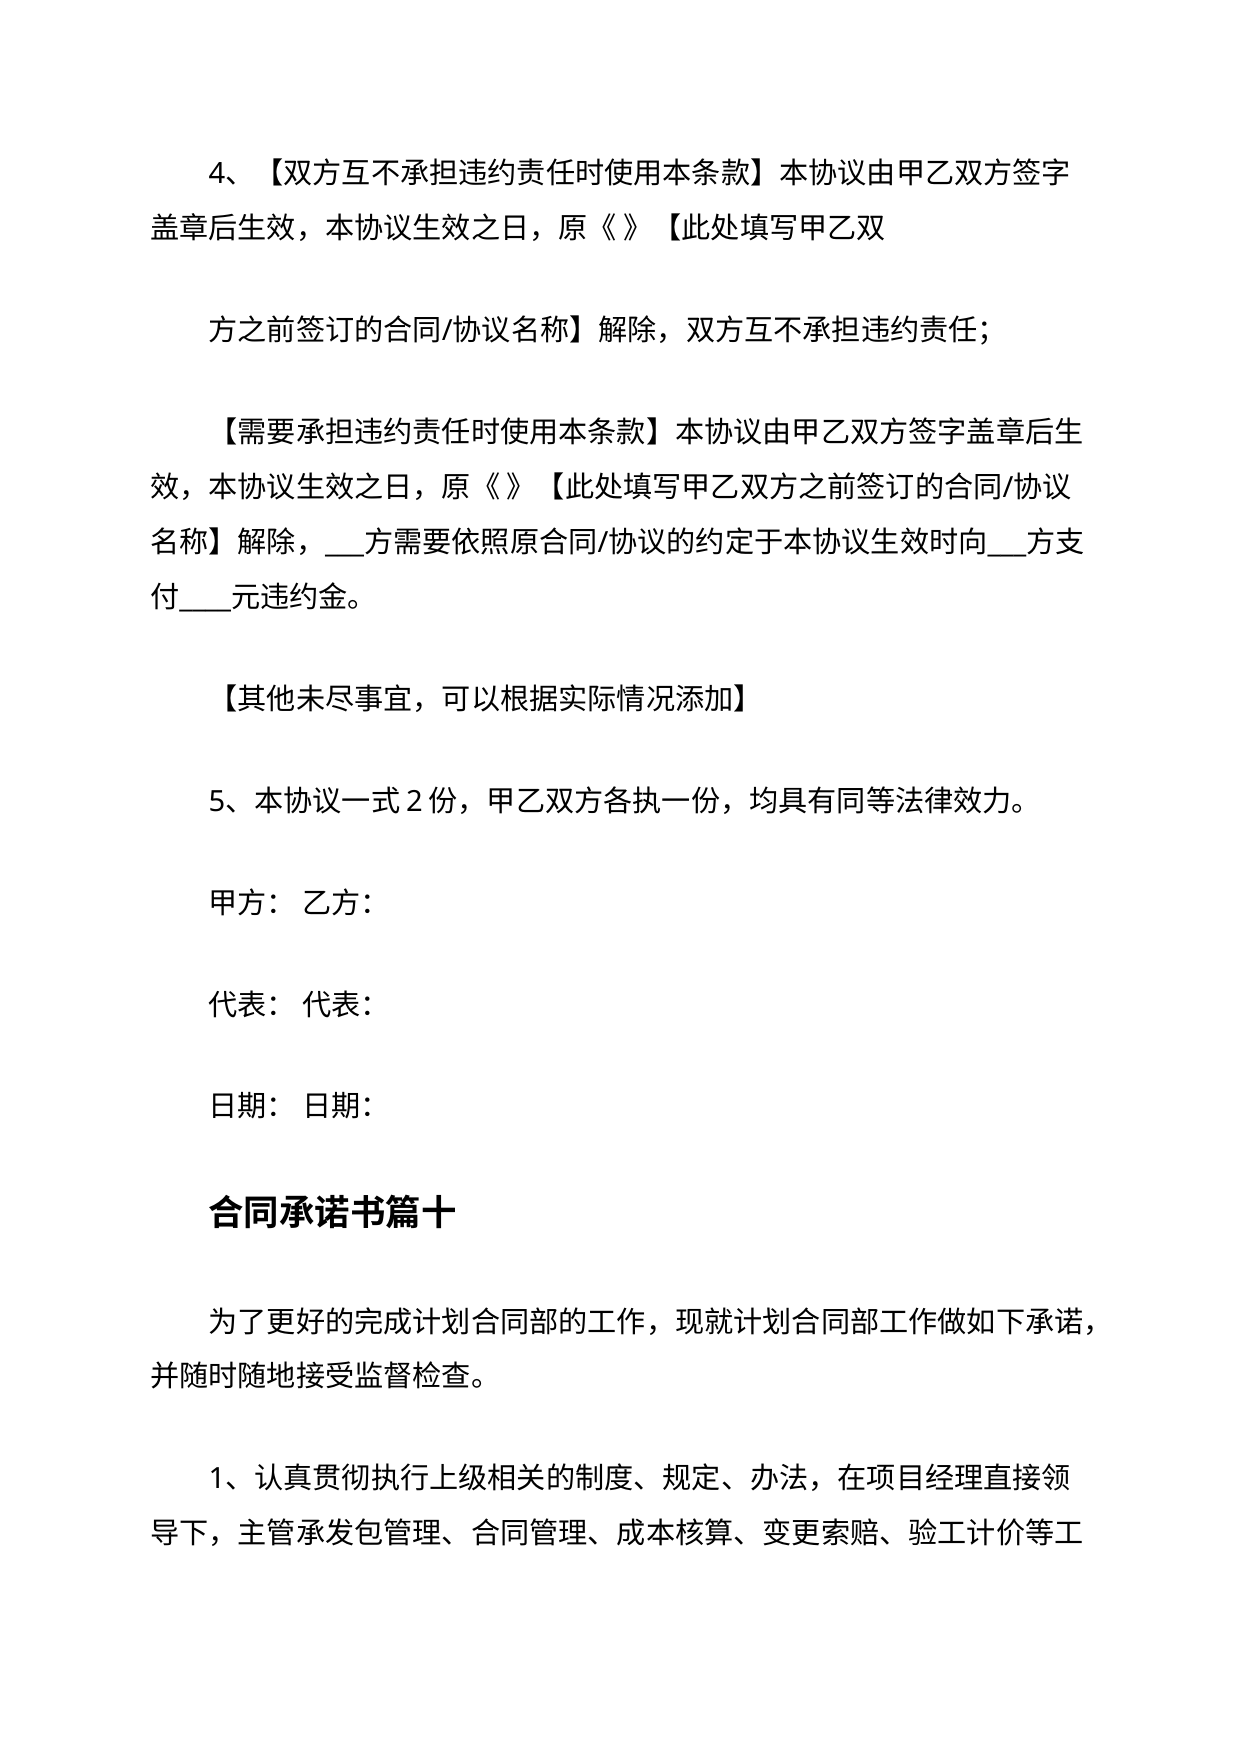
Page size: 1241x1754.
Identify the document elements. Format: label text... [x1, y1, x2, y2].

text 代表： 代表： [150, 981, 1090, 1023]
text 【其他未尽事宜，可以根据实际情况添加】 [150, 676, 1090, 718]
text 日期： 日期： [150, 1083, 1090, 1125]
text 为了更好的完成计划合同部的工作，现就计划合同部工作做如下承诺，并随时随地接受监督检查。 [150, 1298, 1090, 1395]
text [150, 1455, 1090, 1552]
text 甲方： 乙方： [150, 879, 1090, 922]
text 合同承诺书篇十 [150, 1185, 1090, 1236]
text 4、【双方互不承担违约责任时使用本条款】本协议由甲乙双方签字盖章后生效，本协议生效之日，原《 》【此处填写甲乙双 [150, 150, 1090, 247]
text 【需要承担违约责任时使用本条款】本协议由甲乙双方签字盖章后生效，本协议生效之日，原《 》【此处填写甲乙双方之前签订的合同/协议名称】解除，___方需要依照原合同/协议的约定于本协议生效时向___方支付____元违约金。 [150, 409, 1090, 616]
text 方之前签订的合同/协议名称】解除，双方互不承担违约责任； [150, 307, 1090, 349]
text 5、本协议一式2份，甲乙双方各执一份，均具有同等法律效力。 [150, 777, 1090, 820]
